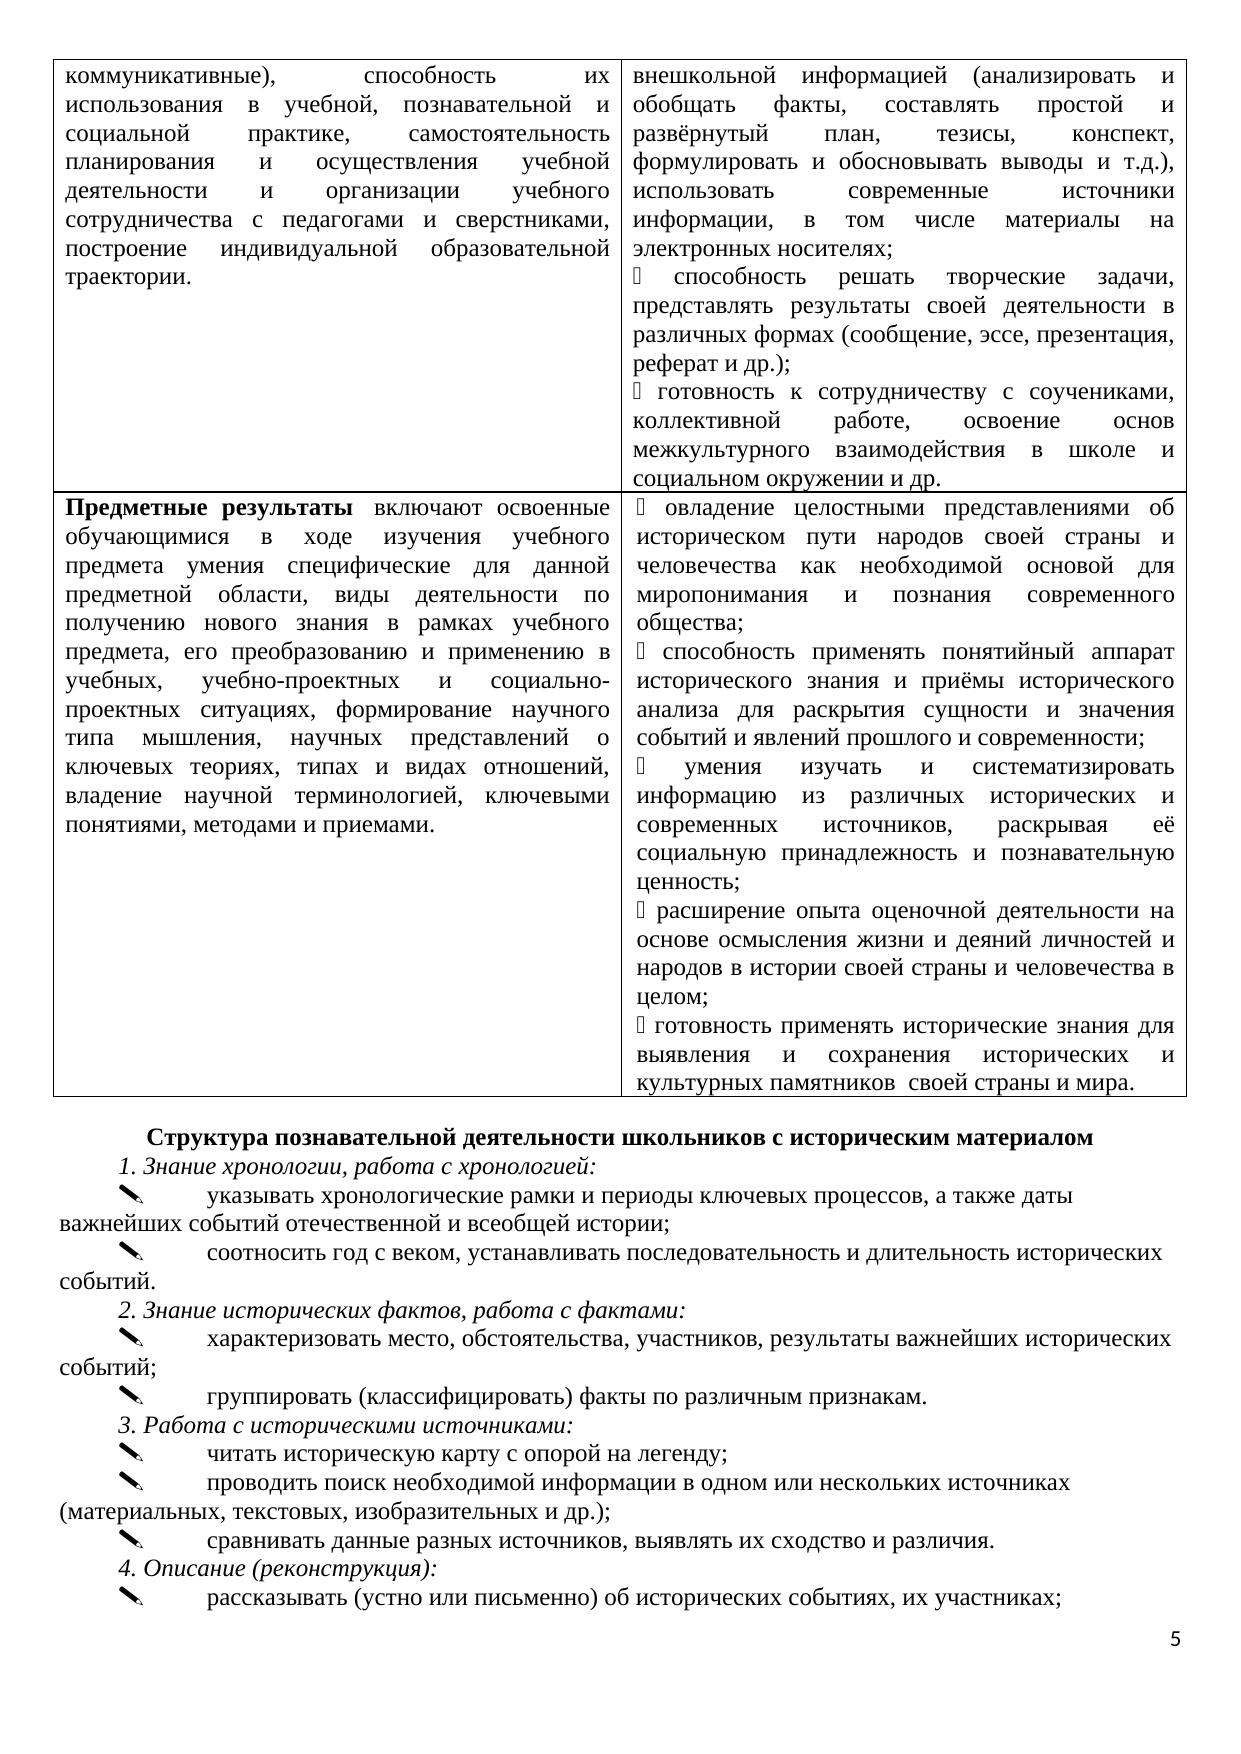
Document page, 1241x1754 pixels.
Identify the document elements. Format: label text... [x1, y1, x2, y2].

list соотносить год с веком, устанавливать последовательность и длительность исторических событий. [59, 1237, 1181, 1295]
table_cell Предметные результаты включают освоенные обучающимися в ходе изучения учебного предмета умения специфические для данной предметной области, виды деятельности по получению нового знания в рамках учебного предмета, его преобразованию и применению в учебных, учебно-проектных и социально-проектных ситуациях, формирование научного типа мышления, научных представлений о ключевых теориях, типах и видах отношений, владение научной терминологией, ключевыми понятиями, методами и приемами. [54, 493, 621, 1096]
text 1. Знание хронологии, работа с хронологией: [59, 1151, 1181, 1180]
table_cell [54, 60, 621, 491]
list указывать хронологические рамки и периоды ключевых процессов, а также даты важнейших событий отечественной и всеобщей истории; [59, 1180, 1181, 1237]
list сравнивать данные разных источников, выявлять их сходство и различия. [59, 1525, 1181, 1553]
text 3. Работа с историческими источниками: [59, 1410, 1181, 1438]
table_cell овладение целостными представлениями об историческом пути народов своей страны и человечества как необходимой основой для миропонимания и познания современного общества; способность применять понятийный аппарат исторического знания и приёмы исторического анализа для раскрытия сущности и значения событий и явлений прошлого и современности; умения изучать и систематизировать информацию из различных исторических и современных источников, раскрывая её социальную принадлежность и познавательную ценность; расширение опыта оценочной деятельности на основе осмысления жизни и деяний личностей и народов в истории своей страны и человечества в целом; готовность применять исторические знания для выявления и сохранения исторических и культурных памятников своей страны и мира. [622, 493, 1186, 1096]
list читать историческую карту с опорой на легенду; [59, 1438, 1181, 1467]
list группировать (классифицировать) факты по различным признакам. [59, 1381, 1181, 1410]
text 2. Знание исторических фактов, работа с фактами: [59, 1295, 1181, 1323]
text Структура познавательной деятельности школьников с историческим материалом [59, 1122, 1181, 1151]
text 4. Описание (реконструкция): [59, 1553, 1181, 1582]
list рассказывать (устно или письменно) об исторических событиях, их участниках; [59, 1582, 1181, 1611]
list проводить поиск необходимой информации в одном или нескольких источниках (материальных, текстовых, изобразительных и др.); [59, 1467, 1181, 1525]
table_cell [622, 60, 1186, 491]
list характеризовать место, обстоятельства, участников, результаты важнейших исторических событий; [59, 1323, 1181, 1381]
